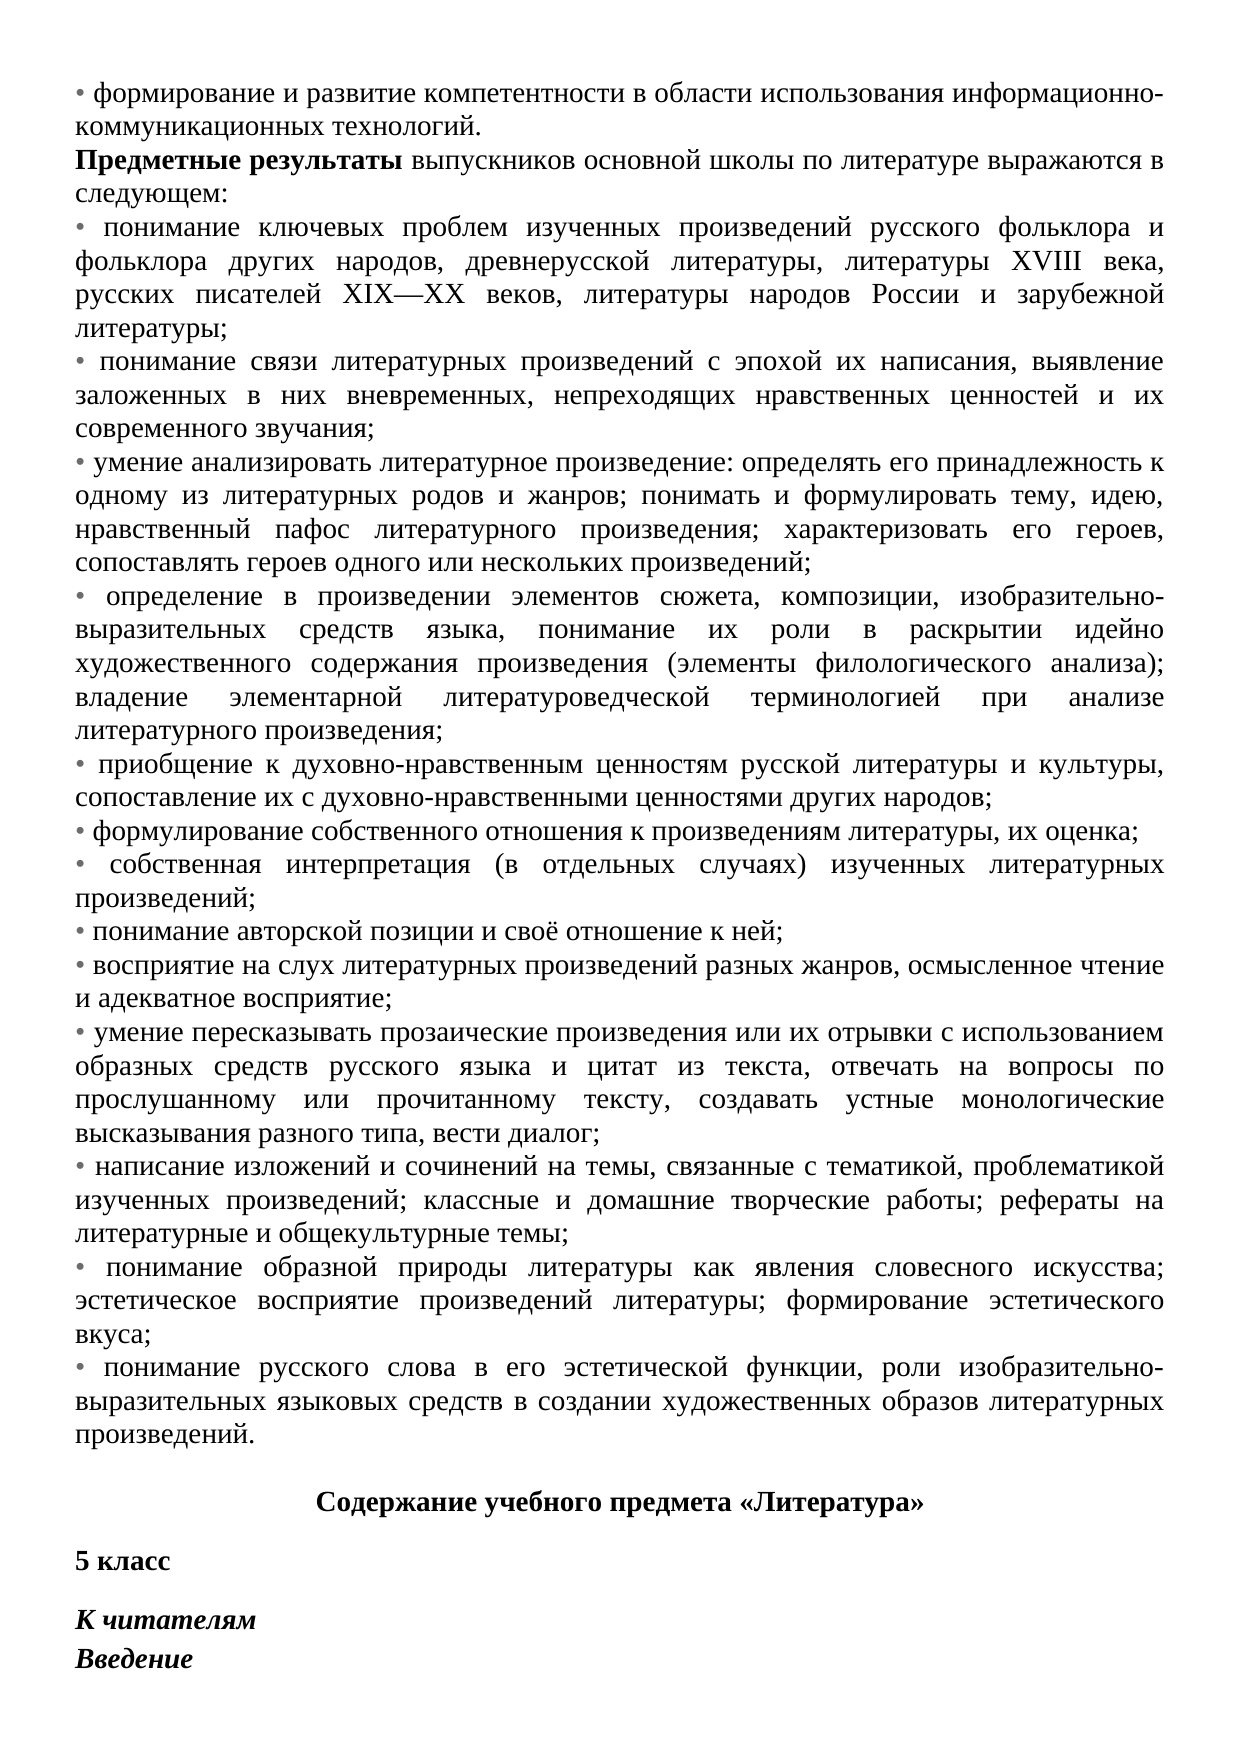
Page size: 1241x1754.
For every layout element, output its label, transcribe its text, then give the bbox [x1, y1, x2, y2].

text 5 класс [75, 1543, 1165, 1577]
text Содержание учебного предмета «Литература» [75, 1484, 1165, 1517]
text • приобщение к духовно-нравственным ценностям русской литературы и культуры, сопоставление их с духовно-нравственными ценностями других народов; [75, 746, 1165, 813]
text • понимание образной природы литературы как явления словесного искусства; эстетическое восприятие произведений литературы; формирование эстетического вкуса; [75, 1249, 1165, 1349]
text • понимание русского слова в его эстетической функции, роли изобразительно-выразительных языковых средств в создании художественных образов литературных произведений. [75, 1349, 1165, 1450]
text • собственная интерпретация (в отдельных случаях) изученных литературных произведений; [75, 846, 1165, 913]
text К читателям [75, 1602, 1165, 1636]
text • формулирование собственного отношения к произведениям литературы, их оценка; [75, 813, 1165, 846]
text • восприятие на слух литературных произведений разных жанров, осмысленное чтение и адекватное восприятие; [75, 947, 1165, 1014]
text • формирование и развитие компетентности в области использования информационно-коммуникационных технологий. [75, 75, 1165, 142]
text • определение в произведении элементов сюжета, композиции, изобразительно-выразительных средств языка, понимание их роли в раскрытии идейно художественного содержания произведения (элементы филологического анализа); владение элементарной литературоведческой терминологией при анализе литературного произведения; [75, 578, 1165, 746]
text • понимание авторской позиции и своё отношение к ней; [75, 913, 1165, 947]
text • умение анализировать литературное произведение: определять его принадлежность к одному из литературных родов и жанров; понимать и формулировать тему, идею, нравственный пафос литературного произведения; характеризовать его героев, сопоставлять героев одного или нескольких произведений; [75, 444, 1165, 578]
text • умение пересказывать прозаические произведения или их отрывки с использованием образных средств русского языка и цитат из текста, отвечать на вопросы по прослушанному или прочитанному тексту, создавать устные монологические высказывания разного типа, вести диалог; [75, 1014, 1165, 1148]
text • написание изложений и сочинений на темы, связанные с тематикой, проблематикой изученных произведений; классные и домашние творческие работы; рефераты на литературные и общекультурные темы; [75, 1148, 1165, 1249]
text • понимание связи литературных произведений с эпохой их написания, выявление заложенных в них вневременных, непреходящих нравственных ценностей и их современного звучания; [75, 343, 1165, 444]
text • понимание ключевых проблем изученных произведений русского фольклора и фольклора других народов, древнерусской литературы, литературы XVIII века, русских писателей XIX—XX веков, литературы народов России и зарубежной литературы; [75, 209, 1165, 343]
text Введение [75, 1641, 1165, 1674]
text Предметные результаты выпускников основной школы по литературе выражаются в следующем: [75, 142, 1165, 209]
